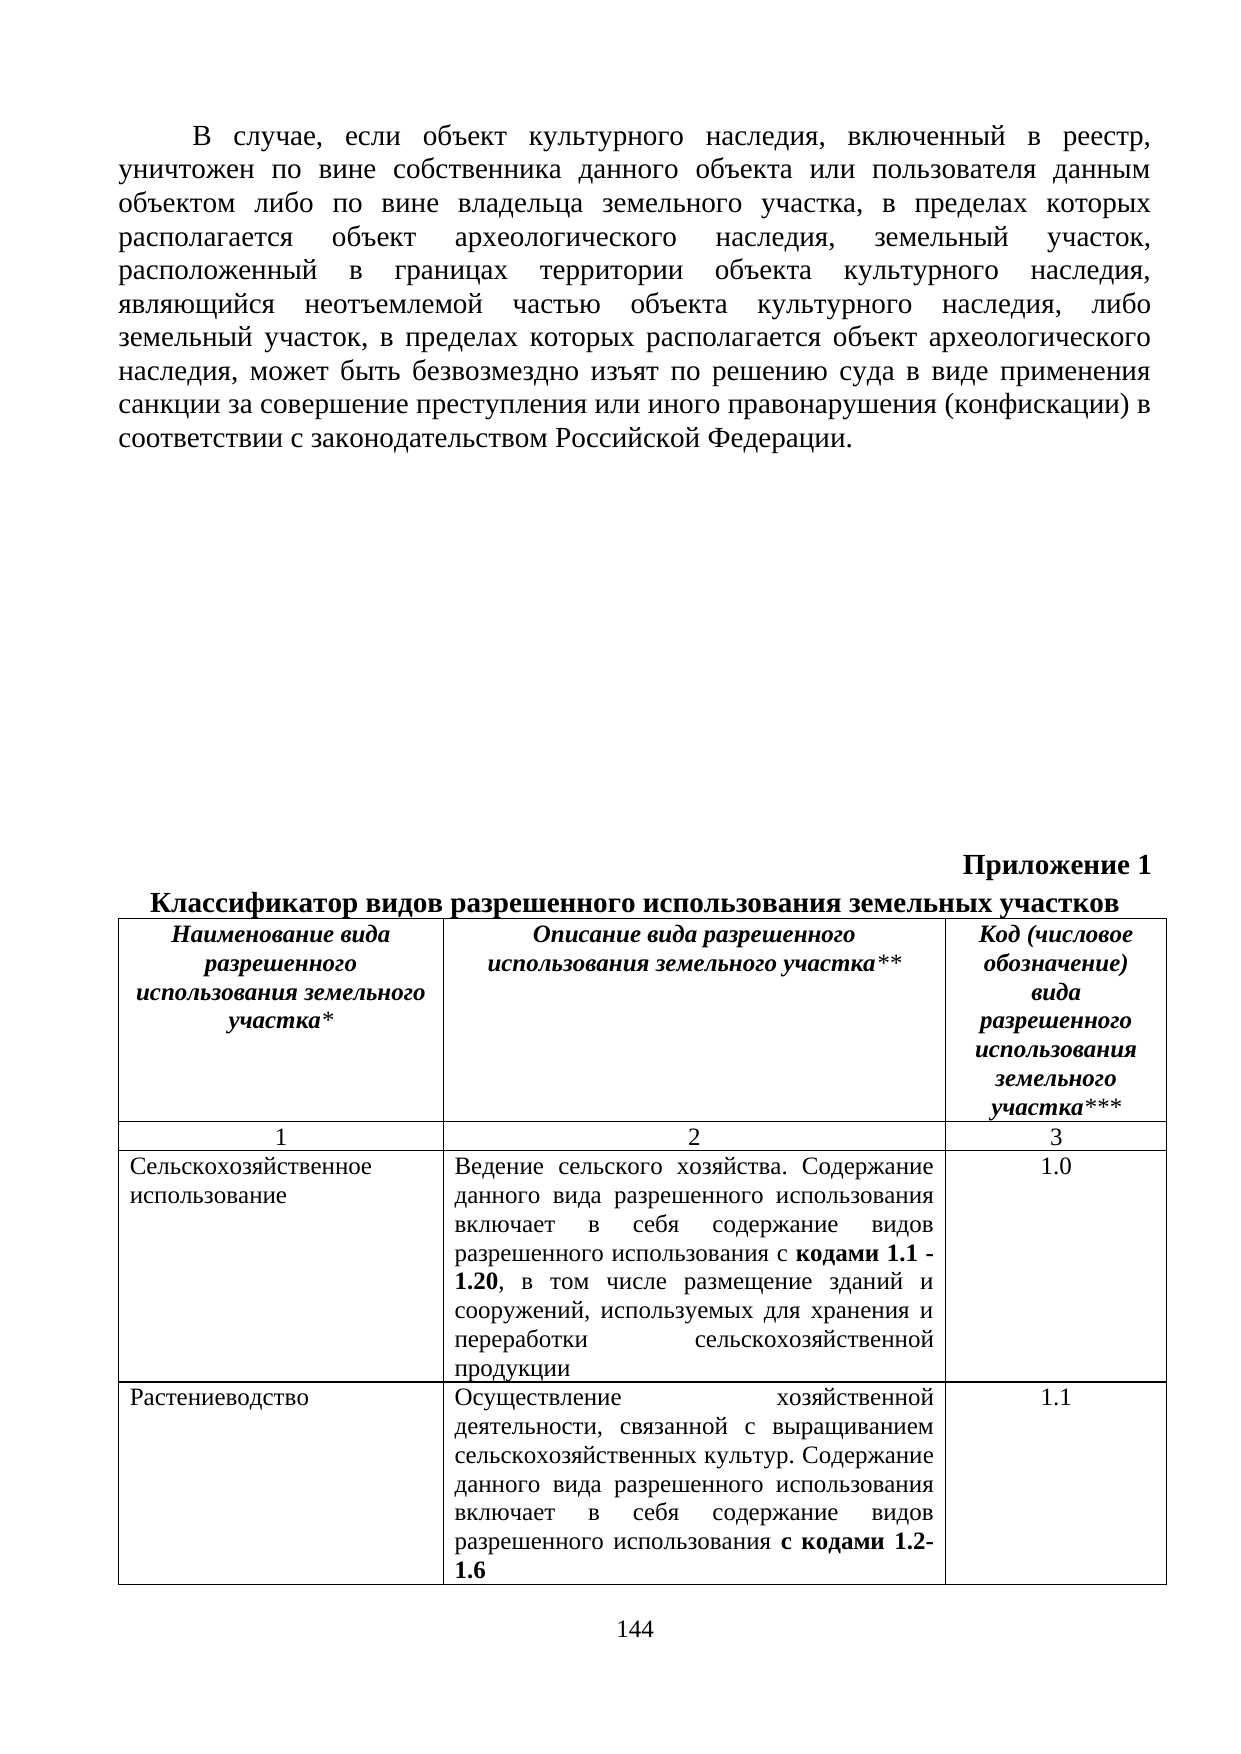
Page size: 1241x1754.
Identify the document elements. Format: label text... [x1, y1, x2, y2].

table_header Наименование вида разрешенного использования земельного участка* [119, 919, 443, 1121]
subtitle Приложение 1 [118, 843, 1152, 881]
text Классификатор видов разрешенного использования земельных участков [118, 881, 1152, 918]
table_cell 2 [444, 1122, 945, 1150]
table_header Описание вида разрешенного использования земельного участка** [444, 919, 945, 1121]
table_cell Сельскохозяйственное использование [119, 1151, 443, 1381]
text В случае, если объект культурного наследия, включенный в реестр, уничтожен по вине собственника данного объекта или пользователя данным объектом либо по вине владельца земельного участка, в пределах которых располагается объект археологического наследия, земельный участок, расположенный в границах территории объекта культурного наследия, являющийся неотъемлемой частью объекта культурного наследия, либо земельный участок, в пределах которых располагается объект археологического наследия, может быть безвозмездно изъят по решению суда в виде применения санкции за совершение преступления или иного правонарушения (конфискации) в соответствии с законодательством Российской Федерации. [118, 118, 1152, 453]
table_cell 1.0 [946, 1151, 1166, 1381]
table_cell 1 [119, 1122, 443, 1150]
table_cell 1.1 [946, 1383, 1166, 1584]
table_header Код (числовое обозначение) вида разрешенного использования земельного участка*** [946, 919, 1166, 1121]
table_cell Растениеводство [119, 1383, 443, 1584]
table_cell Осуществление хозяйственной деятельности, связанной с выращиванием сельскохозяйственных культур. Содержание данного вида разрешенного использования включает в себя содержание видов разрешенного использования с кодами 1.2-1.6 [444, 1383, 945, 1584]
table_cell 3 [946, 1122, 1166, 1150]
table_cell Ведение сельского хозяйства. Содержание данного вида разрешенного использования включает в себя содержание видов разрешенного использования с кодами 1.1 - 1.20, в том числе размещение зданий и сооружений, используемых для хранения и переработки сельскохозяйственной продукции [444, 1151, 945, 1381]
